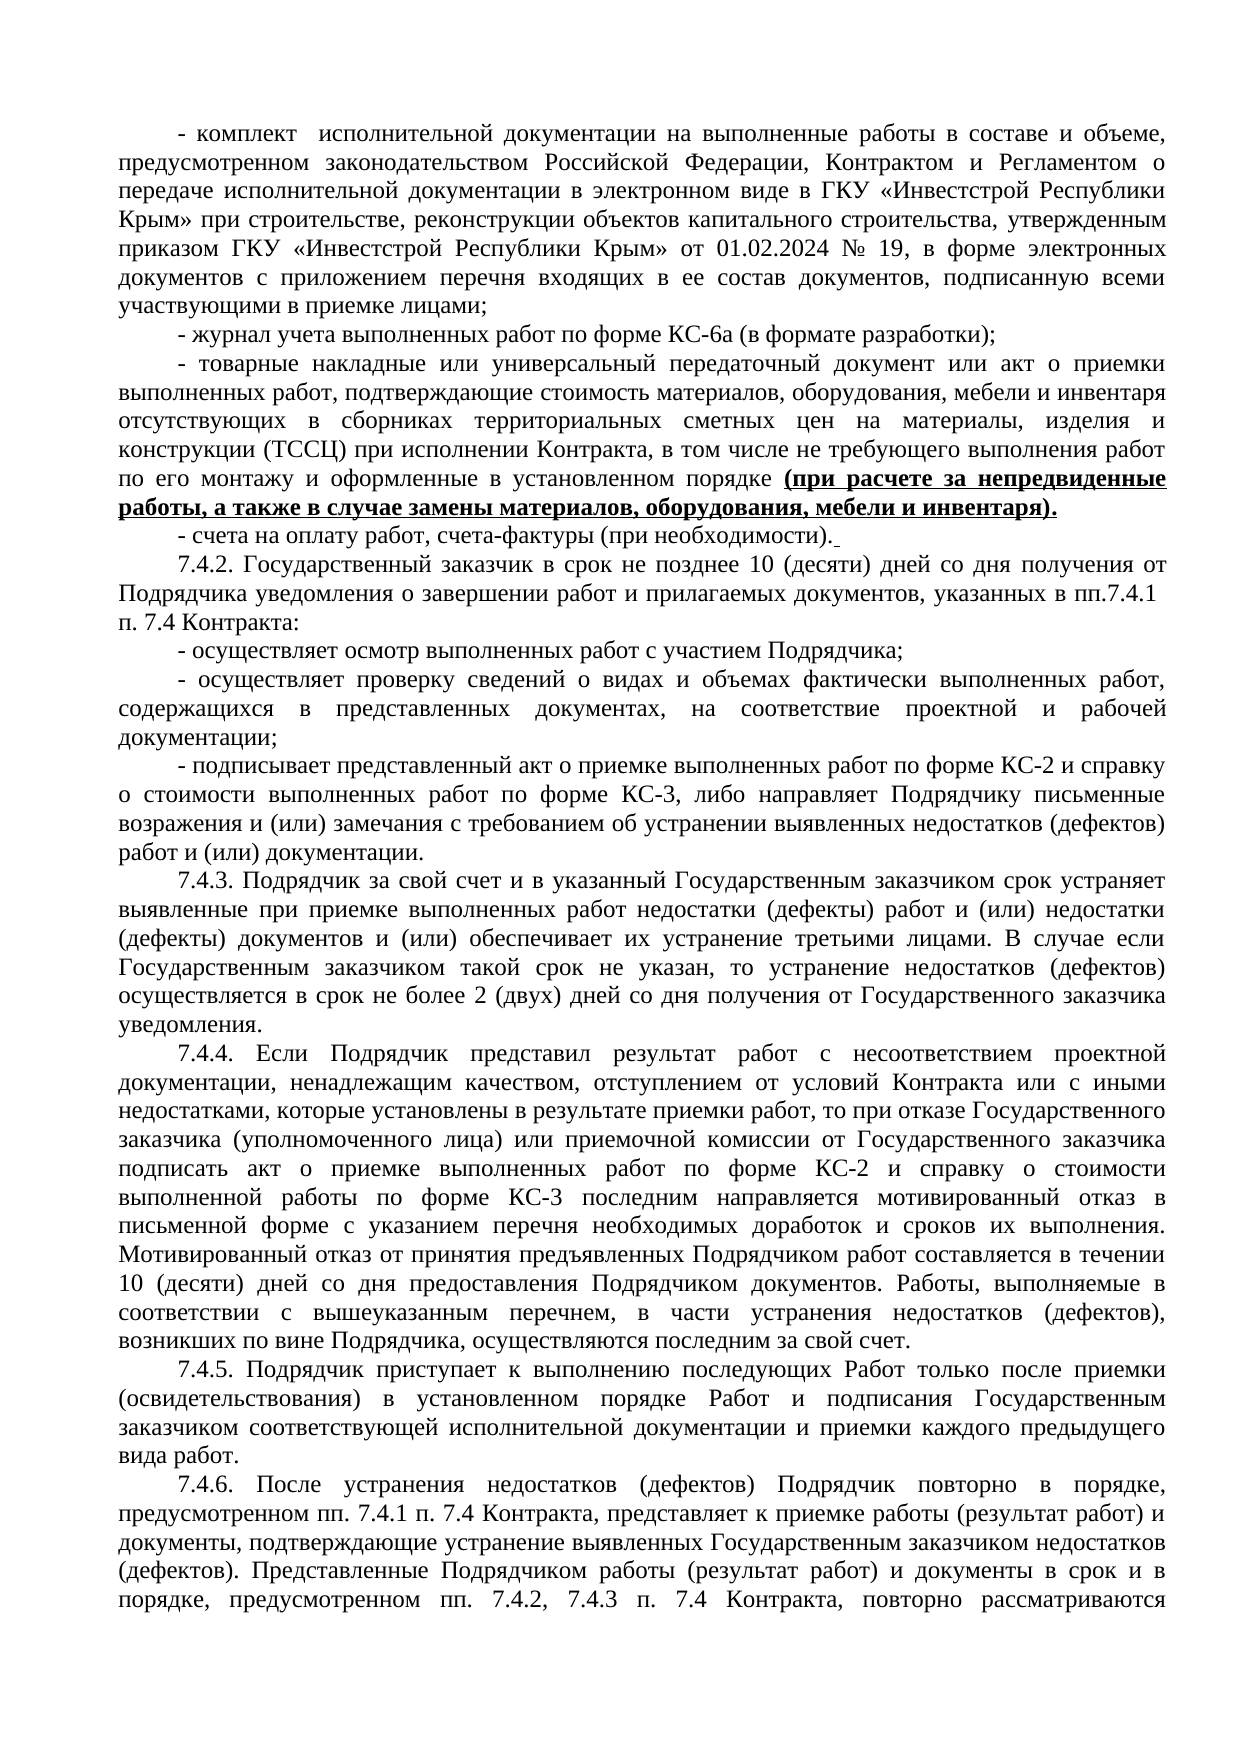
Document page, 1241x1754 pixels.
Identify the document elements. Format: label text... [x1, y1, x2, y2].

text 7.4.3. Подрядчик за свой счет и в указанный Государственным заказчиком срок устраняет выявленные при приемке выполненных работ недостатки (дефекты) работ и (или) недостатки (дефекты) документов и (или) обеспечивает их устранение третьими лицами. В случае если Государственным заказчиком такой срок не указан, то устранение недостатков (дефектов) осуществляется в срок не более 2 (двух) дней со дня получения от Государственного заказчика уведомления. [118, 866, 1167, 1038]
text 7.4.2. Государственный заказчик в срок не позднее 10 (десяти) дней со дня получения от Подрядчика уведомления о завершении работ и прилагаемых документов, указанных в пп.7.4.1 п. 7.4 Контракта: [118, 549, 1167, 636]
text - осуществляет проверку сведений о видах и объемах фактически выполненных работ, содержащихся в представленных документах, на соответствие проектной и рабочей документации; [118, 664, 1167, 751]
text - счета на оплату работ, счета-фактуры (при необходимости). [118, 521, 1167, 549]
text - комплект исполнительной документации на выполненные работы в составе и объеме, предусмотренном законодательством Российской Федерации, Контрактом и Регламентом о передаче исполнительной документации в электронном виде в ГКУ «Инвестстрой Республики Крым» при строительстве, реконструкции объектов капитального строительства, утвержденным приказом ГКУ «Инвестстрой Республики Крым» от 01.02.2024 № 19, в форме электронных документов с приложением перечня входящих в ее состав документов, подписанную всеми участвующими в приемке лицами; [118, 118, 1167, 319]
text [118, 1469, 1167, 1613]
text 7.4.4. Если Подрядчик представил результат работ с несоответствием проектной документации, ненадлежащим качеством, отступлением от условий Контракта или с иными недостатками, которые установлены в результате приемки работ, то при отказе Государственного заказчика (уполномоченного лица) или приемочной комиссии от Государственного заказчика подписать акт о приемке выполненных работ по форме КС-2 и справку о стоимости выполненной работы по форме КС-3 последним направляется мотивированный отказ в письменной форме с указанием перечня необходимых доработок и сроков их выполнения. Мотивированный отказ от принятия предъявленных Подрядчиком работ составляется в течении 10 (десяти) дней со дня предоставления Подрядчиком документов. Работы, выполняемые в соответствии с вышеуказанным перечнем, в части устранения недостатков (дефектов), возникших по вине Подрядчика, осуществляются последним за свой счет. [118, 1038, 1167, 1354]
text 7.4.5. Подрядчик приступает к выполнению последующих Работ только после приемки (освидетельствования) в установленном порядке Работ и подписания Государственным заказчиком соответствующей исполнительной документации и приемки каждого предыдущего вида работ. [118, 1354, 1167, 1469]
text - осуществляет осмотр выполненных работ с участием Подрядчика; [118, 636, 1167, 664]
text - товарные накладные или универсальный передаточный документ или акт о приемки выполненных работ, подтверждающие стоимость материалов, оборудования, мебели и инвентаря отсутствующих в сборниках территориальных сметных цен на материалы, изделия и конструкции (ТССЦ) при исполнении Контракта, в том числе не требующего выполнения работ по его монтажу и оформленные в установленном порядке (при расчете за непредвиденные работы, а также в случае замены материалов, оборудования, мебели и инвентаря). [118, 348, 1167, 521]
text - подписывает представленный акт о приемке выполненных работ по форме КС-2 и справку о стоимости выполненных работ по форме КС-3, либо направляет Подрядчику письменные возражения и (или) замечания с требованием об устранении выявленных недостатков (дефектов) работ и (или) документации. [118, 751, 1167, 866]
text - журнал учета выполненных работ по форме КС-6а (в формате разработки); [118, 319, 1167, 348]
